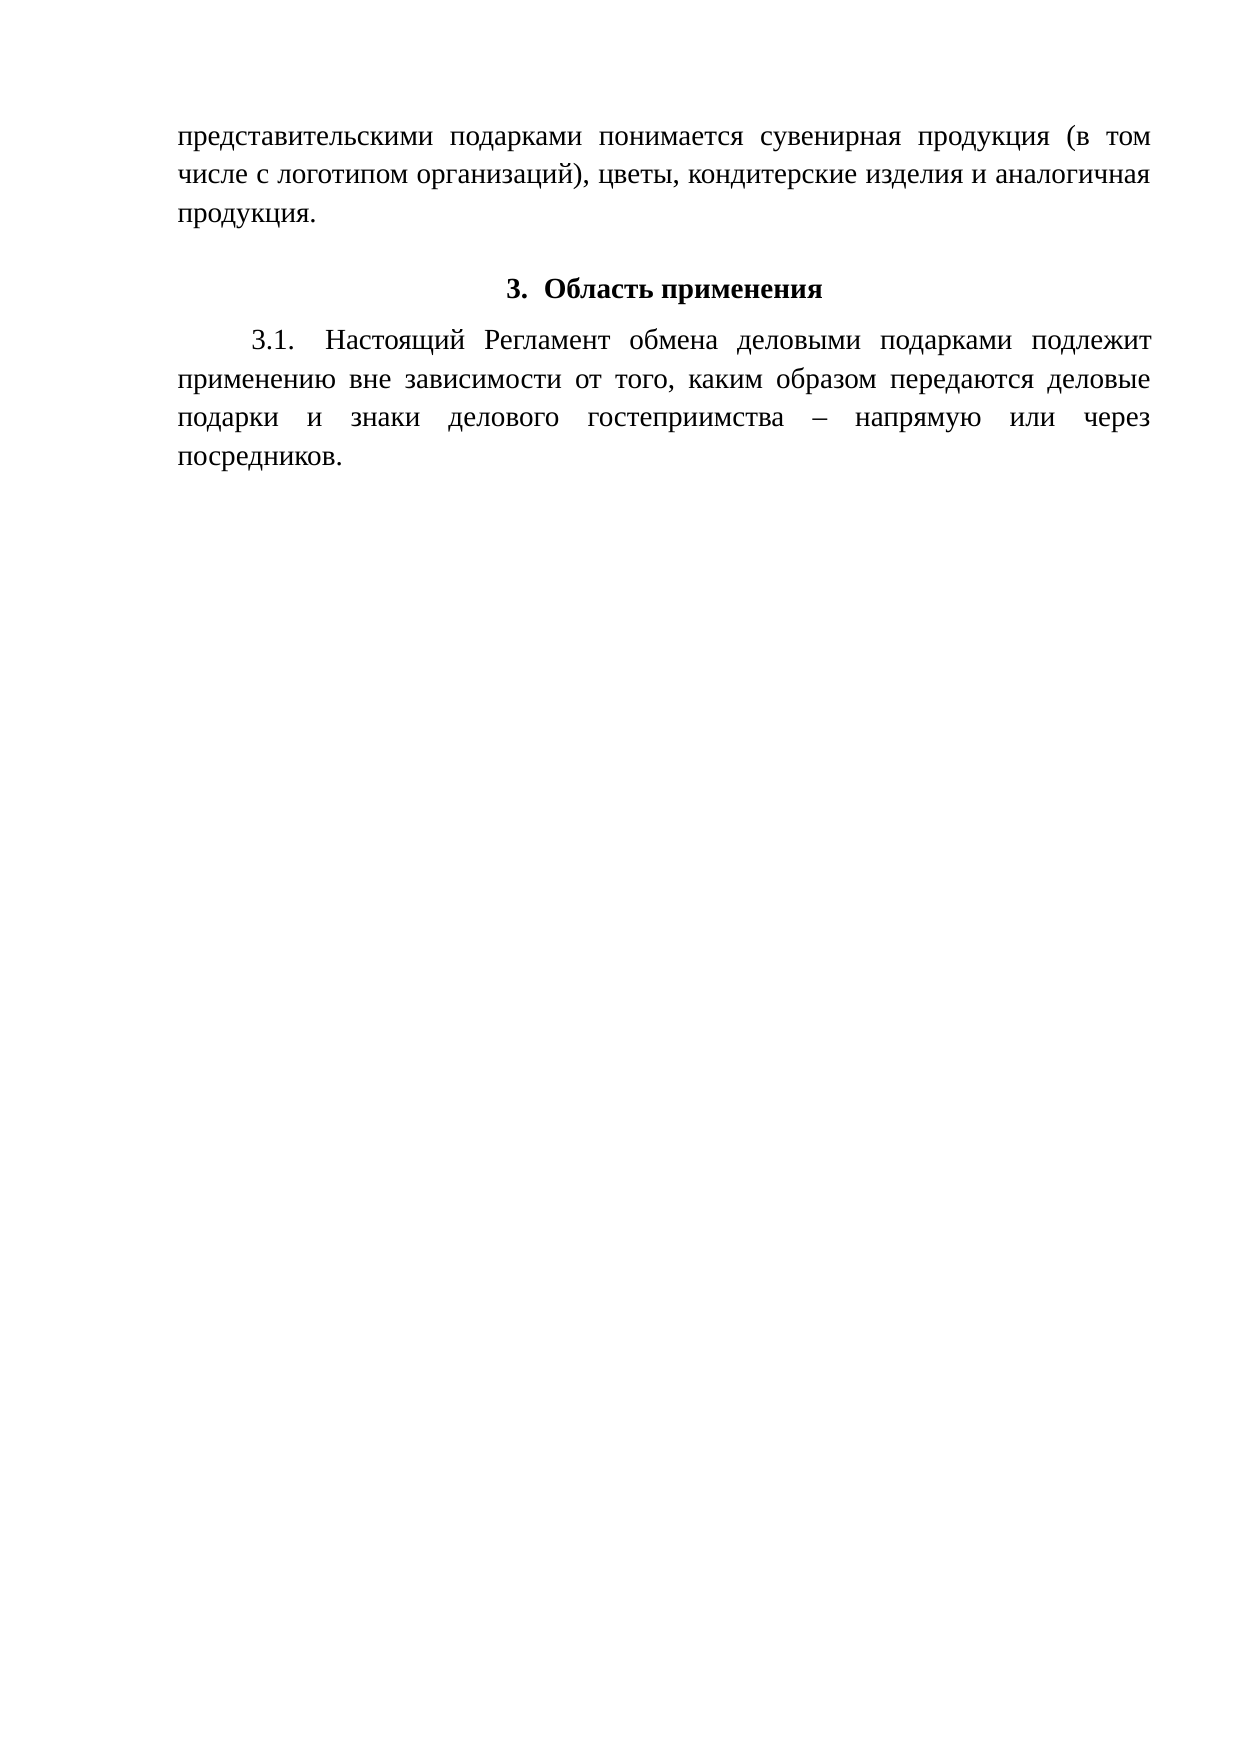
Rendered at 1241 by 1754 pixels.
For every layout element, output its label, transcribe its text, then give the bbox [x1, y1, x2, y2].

list Настоящий Регламент обмена деловыми подарками подлежит применению вне зависимости от того, каким образом передаются деловые подарки и знаки делового гостеприимства – напрямую или через посредников. [177, 322, 1152, 471]
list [177, 118, 1152, 229]
list Область применения [177, 271, 1152, 305]
